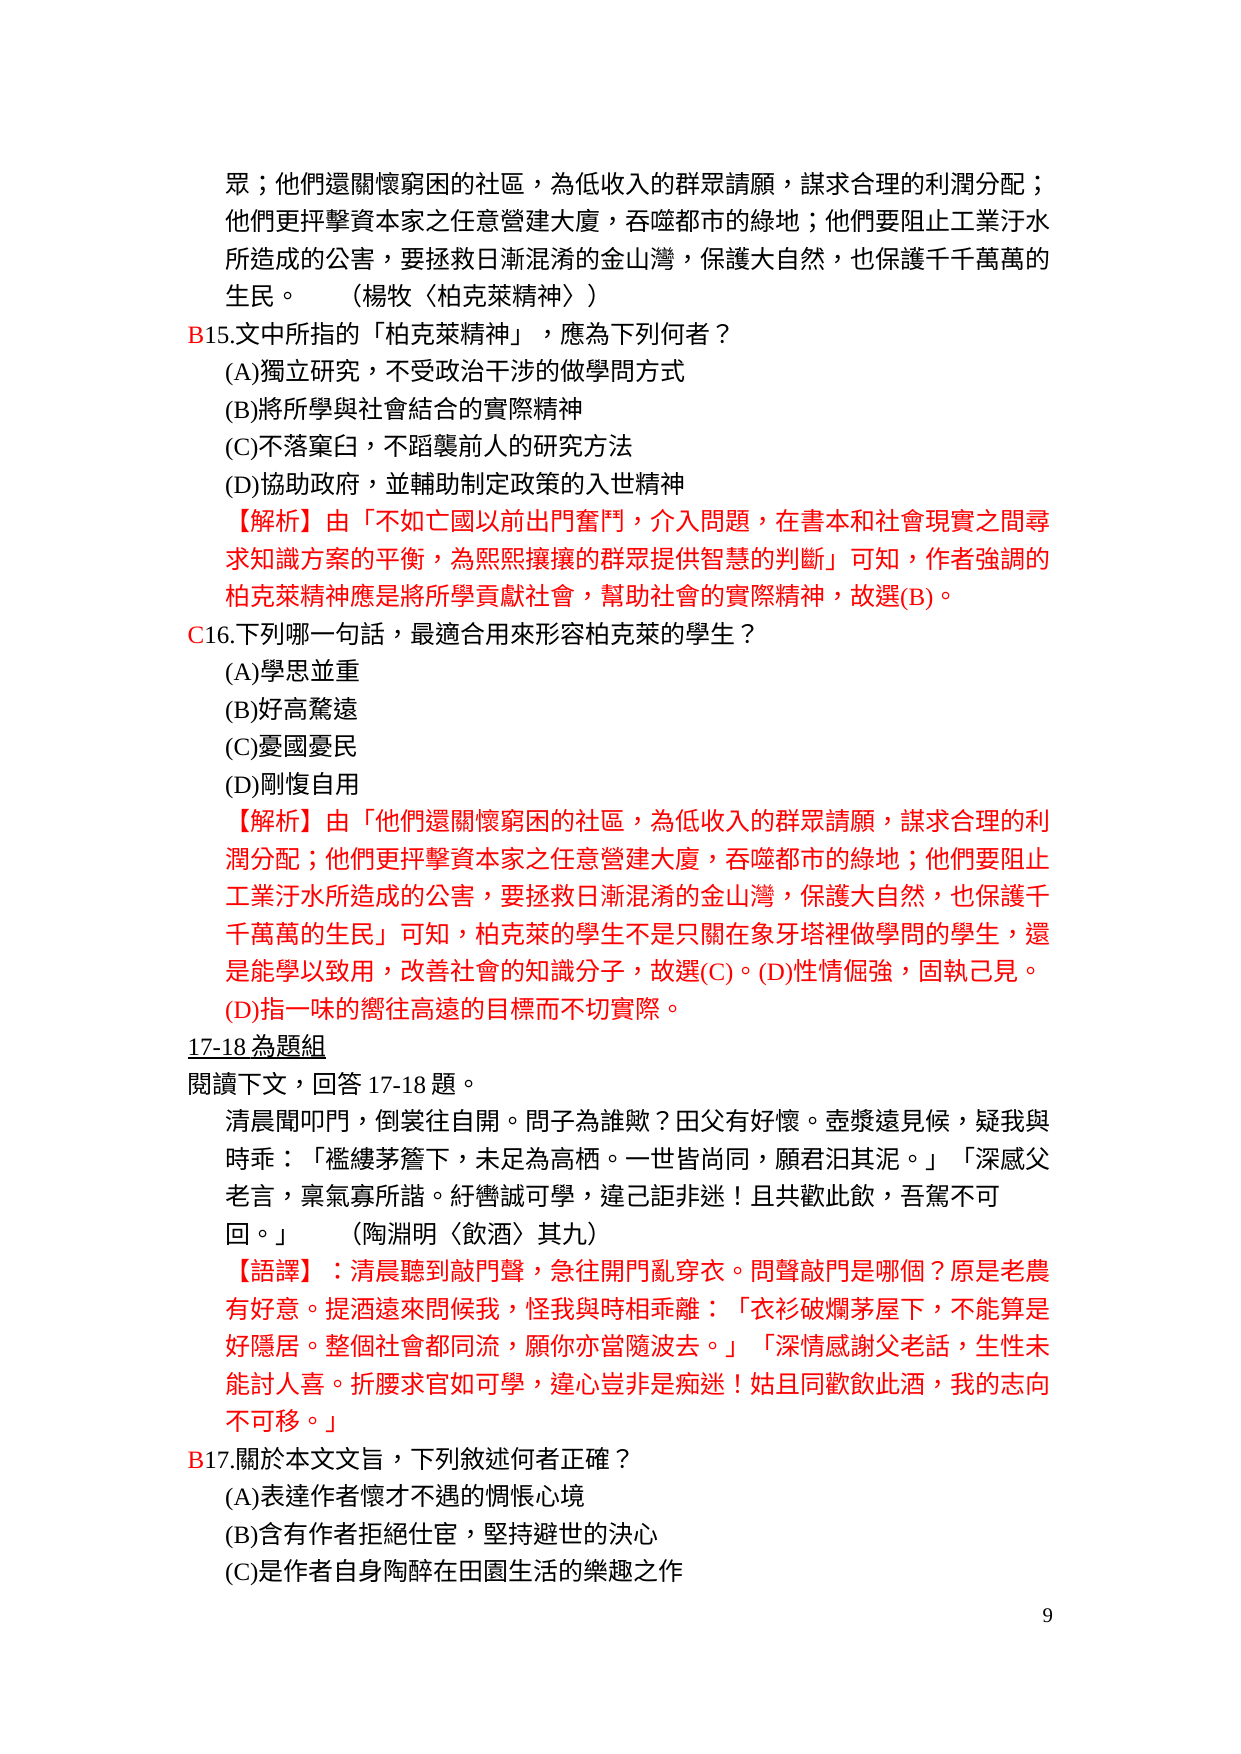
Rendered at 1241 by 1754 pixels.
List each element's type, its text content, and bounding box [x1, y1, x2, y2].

text (C)憂國憂民 [225, 726, 1053, 764]
text 【語譯】：清晨聽到敲門聲，急往開門亂穿衣。問聲敲門是哪個？原是老農有好意。提酒遠來問候我，怪我與時相乖離：「衣衫破爛茅屋下，不能算是好隱居。整個社會都同流，願你亦當隨波去。」「深情感謝父老話，生性未能討人喜。折腰求官如可學，違心豈非是痴迷！姑且同歡飲此酒，我的志向不可移。」 [225, 1251, 1053, 1439]
text (A)表達作者懷才不遇的惆悵心境 [225, 1476, 1053, 1514]
text (B)含有作者拒絕仕宦，堅持避世的決心 [225, 1514, 1053, 1551]
text (A)獨立研究，不受政治干涉的做學問方式 [225, 351, 1053, 389]
text 【解析】由「不如亡國以前出門奮鬥，介入問題，在書本和社會現實之間尋求知識方案的平衡，為熙熙攘攘的群眾提供智慧的判斷」可知，作者強調的柏克萊精神應是將所學貢獻社會，幫助社會的實際精神，故選(B)。 [225, 501, 1053, 614]
text C16.下列哪一句話，最適合用來形容柏克萊的學生？ [187, 614, 1053, 651]
text 17-18為題組 [187, 1026, 1053, 1064]
text 【解析】由「他們還關懷窮困的社區，為低收入的群眾請願，謀求合理的利潤分配；他們更抨擊資本家之任意營建大廈，吞噬都市的綠地；他們要阻止工業汙水所造成的公害，要拯救日漸混淆的金山灣，保護大自然，也保護千千萬萬的生民」可知，柏克萊的學生不是只關在象牙塔裡做學問的學生，還是能學以致用，改善社會的知識分子，故選(C)。(D)性情倔強，固執己見。(D)指一味的嚮往高遠的目標而不切實際。 [225, 801, 1053, 1026]
text (A)學思並重 [225, 651, 1053, 689]
text 閱讀下文，回答17-18題。 [187, 1064, 1053, 1101]
text 清晨聞叩門，倒裳往自開。問子為誰歟？田父有好懷。壺漿遠見候，疑我與時乖：「襤縷茅簷下，未足為高栖。一世皆尚同，願君汩其泥。」「深感父老言，稟氣寡所諧。紆轡誠可學，違己詎非迷！且共歡此飲，吾駕不可回。」 （陶淵明〈飲酒〉其九） [225, 1101, 1053, 1251]
text (D)剛愎自用 [225, 764, 1053, 801]
text (B)將所學與社會結合的實際精神 [225, 389, 1053, 426]
text B15.文中所指的「柏克萊精神」，應為下列何者？ [187, 314, 1053, 351]
text (C)是作者自身陶醉在田園生活的樂趣之作 [225, 1551, 1053, 1589]
text (B)好高騖遠 [225, 689, 1053, 726]
text (C)不落窠臼，不蹈襲前人的研究方法 [225, 426, 1053, 464]
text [225, 164, 1053, 314]
text (D)協助政府，並輔助制定政策的入世精神 [225, 464, 1053, 501]
text B17.關於本文文旨，下列敘述何者正確？ [187, 1439, 1053, 1476]
